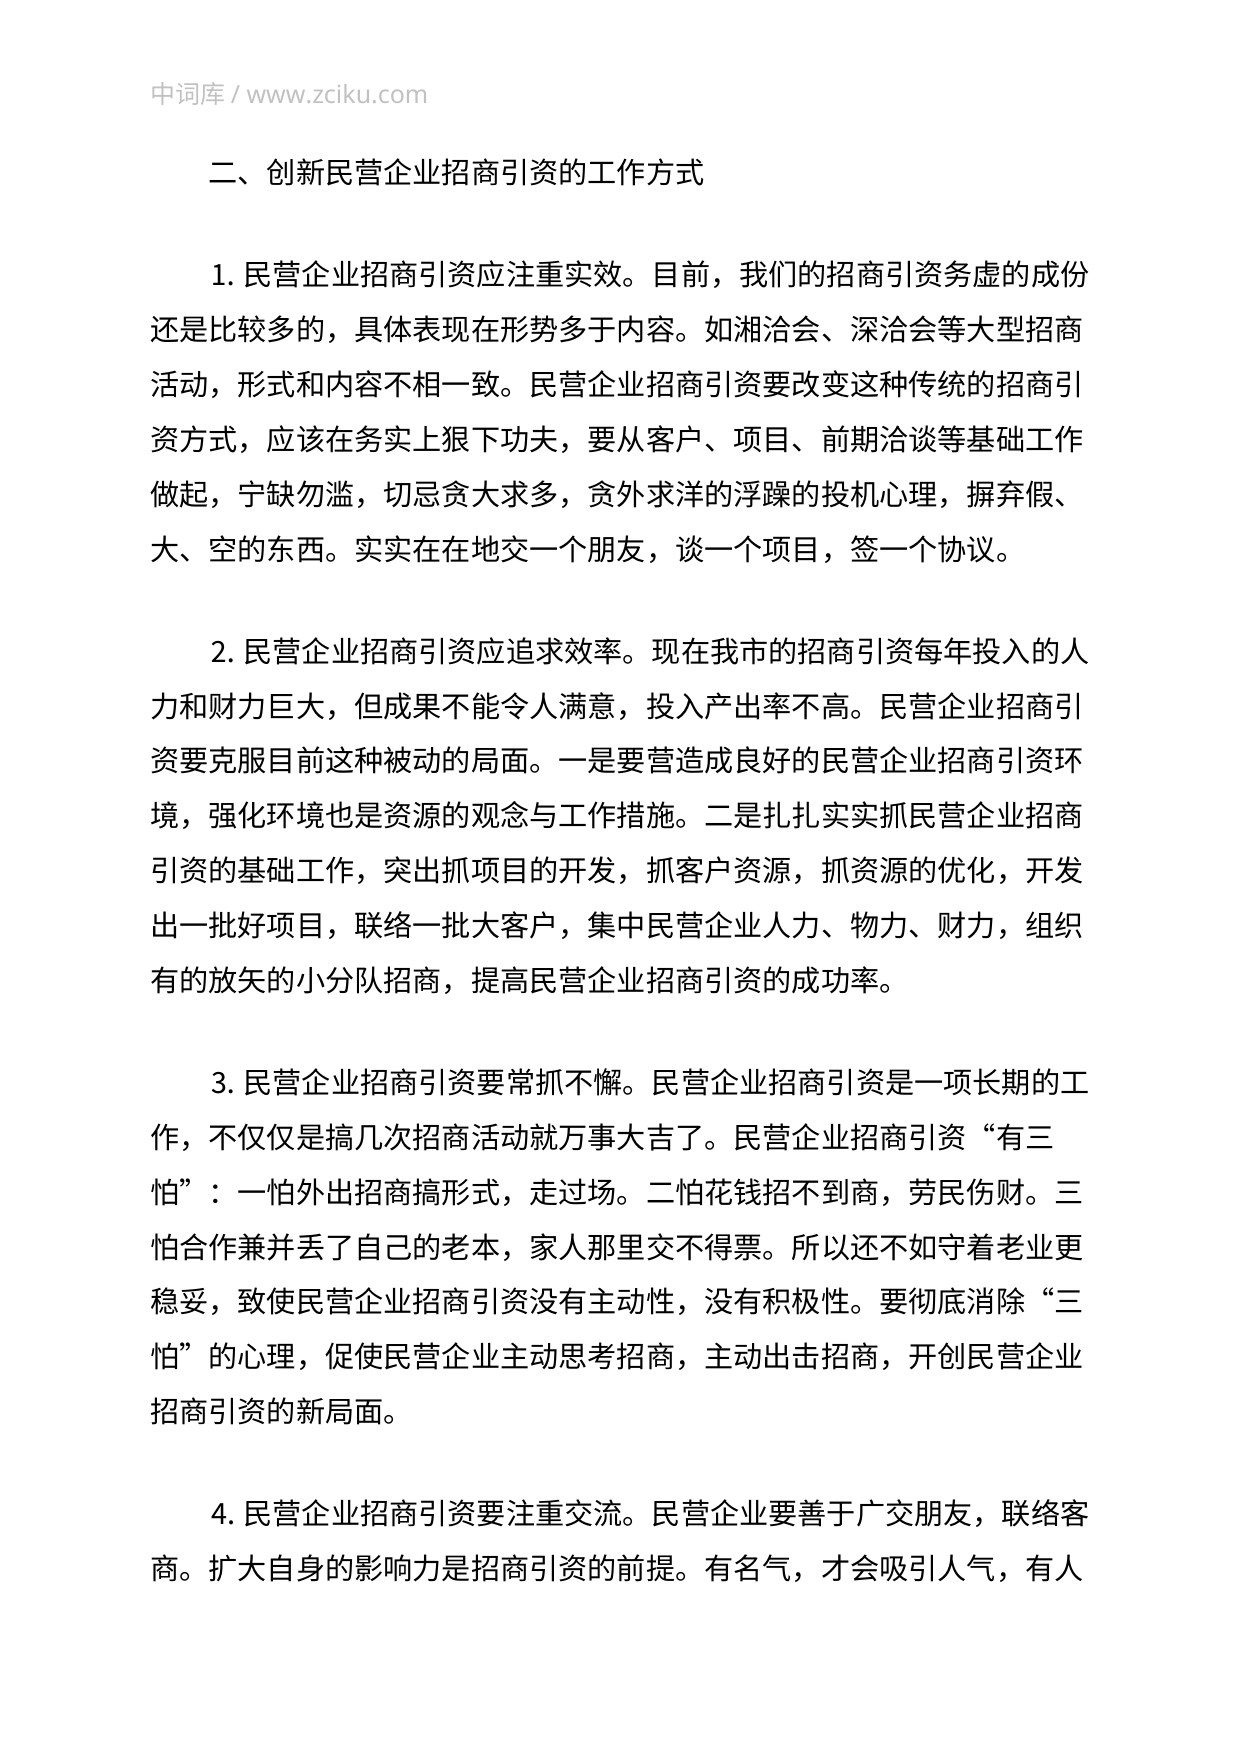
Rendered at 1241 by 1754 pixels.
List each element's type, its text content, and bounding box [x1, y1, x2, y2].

text 二、创新民营企业招商引资的工作方式 [150, 150, 1090, 192]
text ⒊民营企业招商引资要常抓不懈。民营企业招商引资是一项长期的工作，不仅仅是搞几次招商活动就万事大吉了。民营企业招商引资“有三怕”：一怕外出招商搞形式，走过场。二怕花钱招不到商，劳民伤财。三怕合作兼并丢了自己的老本，家人那里交不得票。所以还不如守着老业更稳妥，致使民营企业招商引资没有主动性，没有积极性。要彻底消除“三怕”的心理，促使民营企业主动思考招商，主动出击招商，开创民营企业招商引资的新局面。 [150, 1059, 1090, 1431]
text ⒉民营企业招商引资应追求效率。现在我市的招商引资每年投入的人力和财力巨大，但成果不能令人满意，投入产出率不高。民营企业招商引资要克服目前这种被动的局面。一是要营造成良好的民营企业招商引资环境，强化环境也是资源的观念与工作措施。二是扎扎实实抓民营企业招商引资的基础工作，突出抓项目的开发，抓客户资源，抓资源的优化，开发出一批好项目，联络一批大客户，集中民营企业人力、物力、财力，组织有的放矢的小分队招商，提高民营企业招商引资的成功率。 [150, 628, 1090, 1000]
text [150, 1491, 1090, 1588]
text ⒈民营企业招商引资应注重实效。目前，我们的招商引资务虚的成份还是比较多的，具体表现在形势多于内容。如湘洽会、深洽会等大型招商活动，形式和内容不相一致。民营企业招商引资要改变这种传统的招商引资方式，应该在务实上狠下功夫，要从客户、项目、前期洽谈等基础工作做起，宁缺勿滥，切忌贪大求多，贪外求洋的浮躁的投机心理，摒弃假、大、空的东西。实实在在地交一个朋友，谈一个项目，签一个协议。 [150, 252, 1090, 569]
